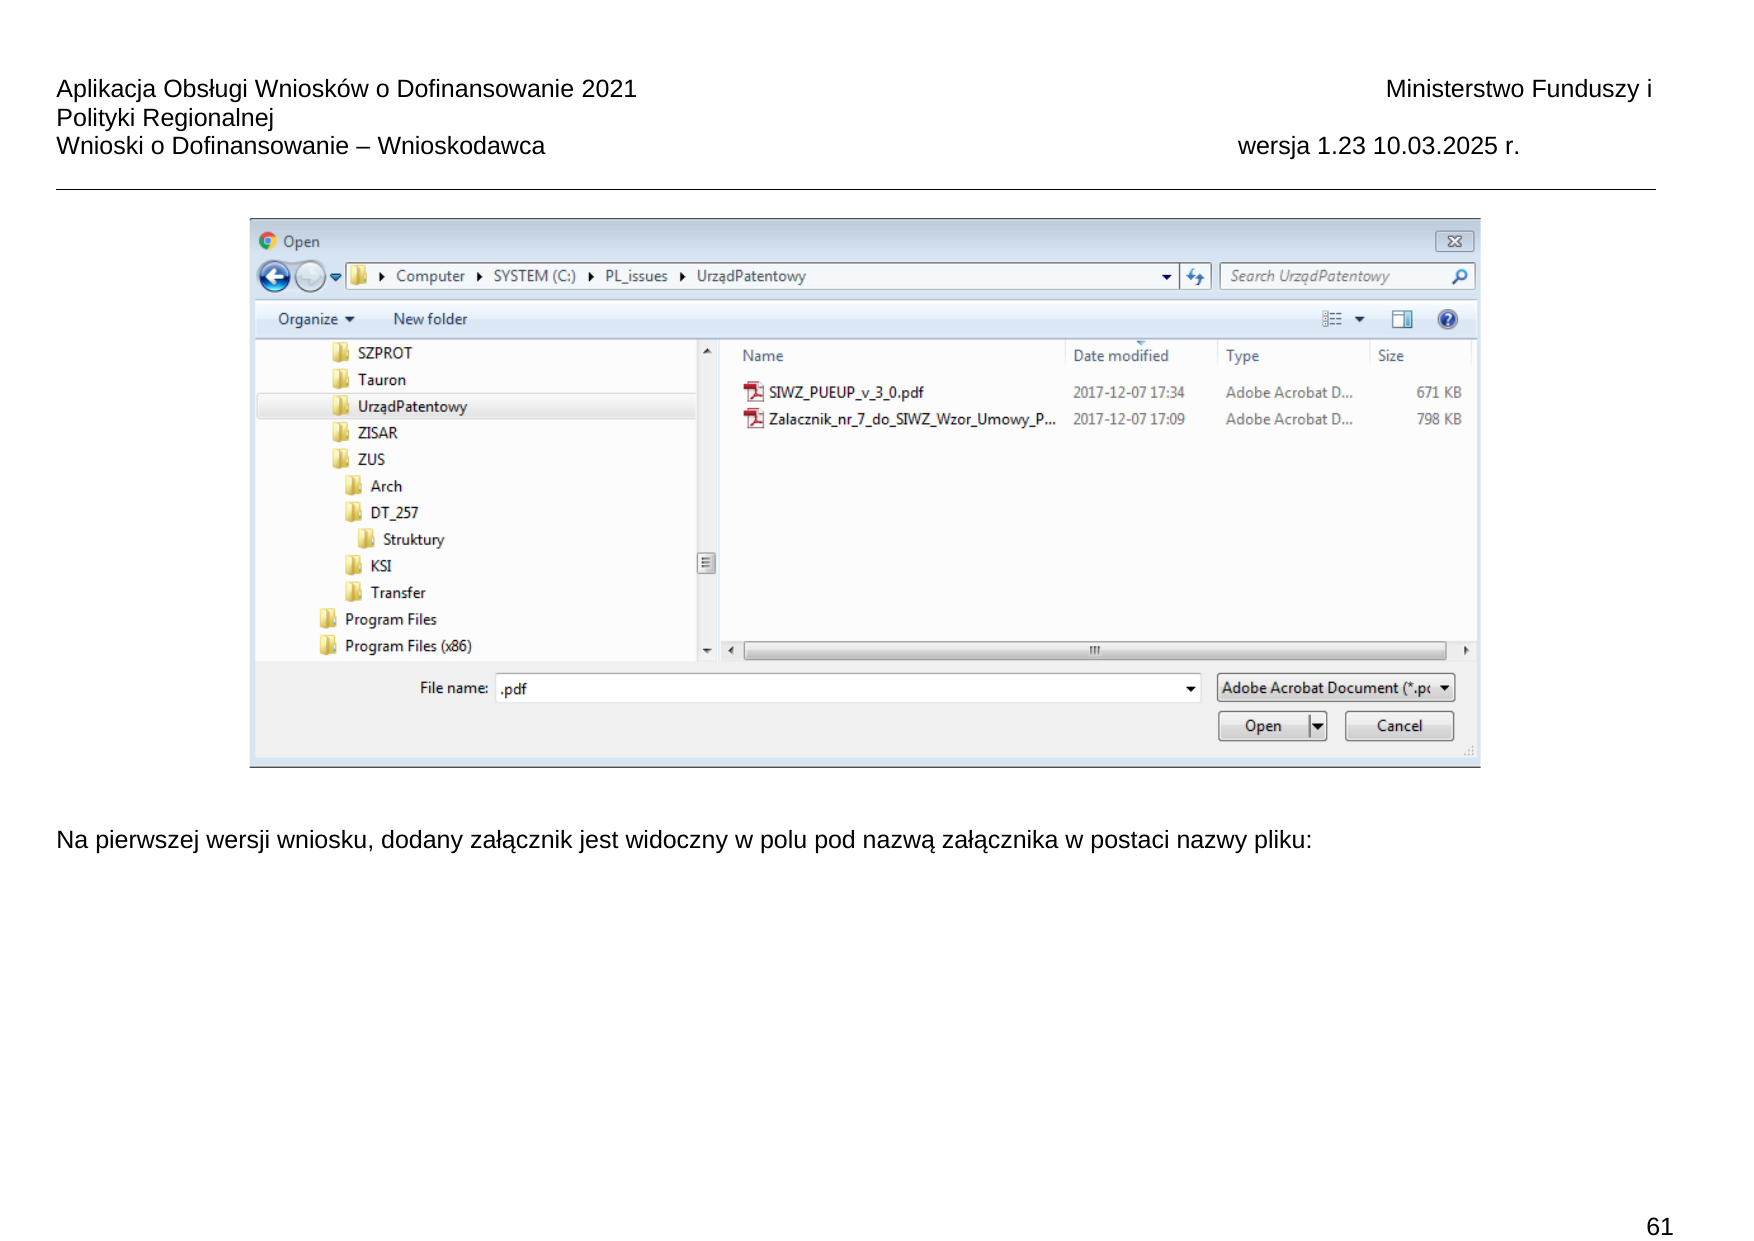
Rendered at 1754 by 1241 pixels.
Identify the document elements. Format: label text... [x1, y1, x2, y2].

picture [249, 218, 1481, 768]
text Na pierwszej wersji wniosku, dodany załącznik jest widoczny w polu pod nazwą załącznika w postaci nazwy pliku: [56, 826, 1674, 854]
